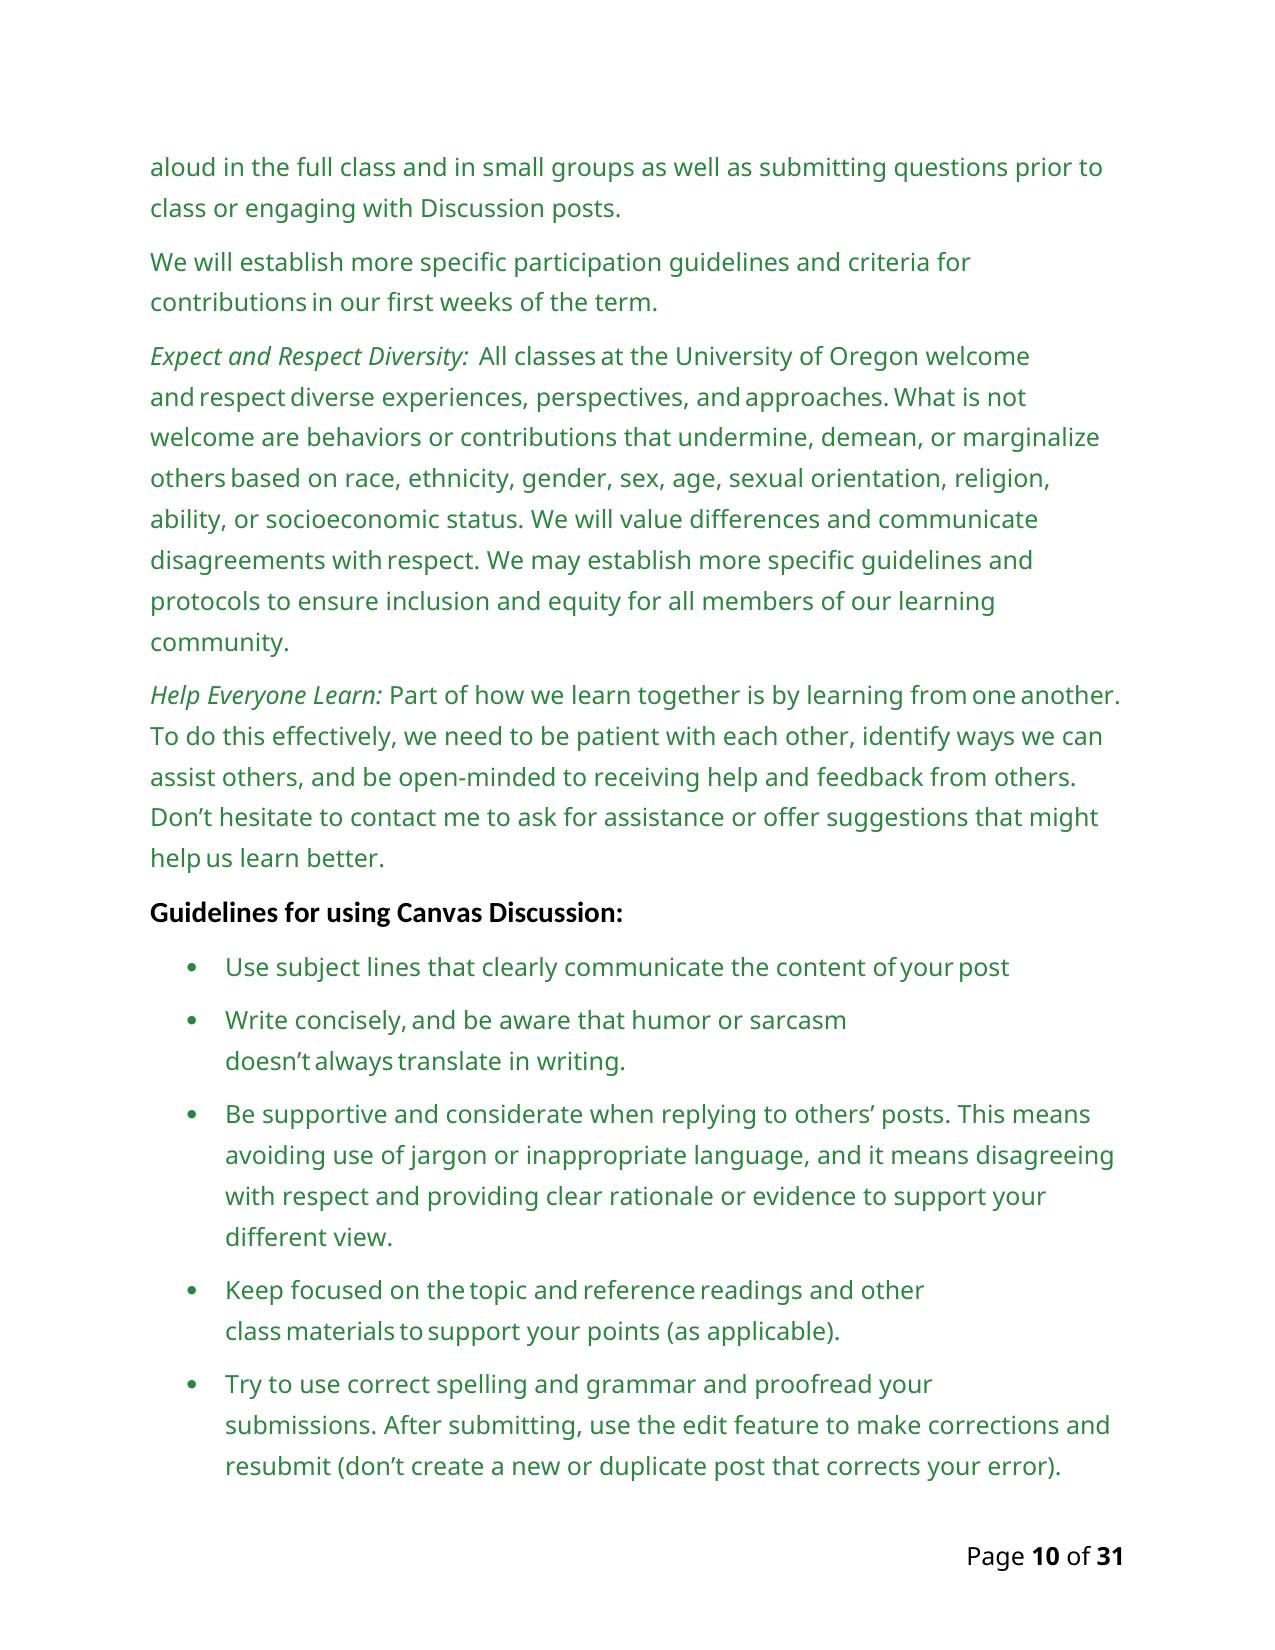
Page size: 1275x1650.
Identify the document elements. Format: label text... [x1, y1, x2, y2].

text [150, 150, 1125, 225]
list Be supportive and considerate when replying to others’ posts. This means avoiding use of jargon or inappropriate language, and it means disagreeing with respect and providing clear rationale or evidence to support your different view. [187, 1097, 1125, 1253]
list Try to use correct spelling and grammar and proofread your submissions. After submitting, use the edit feature to make corrections and resubmit (don’t create a new or duplicate post that corrects your error). [187, 1367, 1125, 1483]
subtitle Guidelines for using Canvas Discussion: [150, 894, 1125, 930]
text We will establish more specific participation guidelines and criteria for contributions in our first weeks of the term. [150, 244, 1125, 319]
text Help Everyone Learn: Part of how we learn together is by learning from one another. To do this effectively, we need to be patient with each other, identify ways we can assist others, and be open-minded to receiving help and feedback from others. Don’t hesitate to contact me to ask for assistance or offer suggestions that might help us learn better. [150, 677, 1125, 875]
list Write concisely, and be aware that humor or sarcasm doesn’t always translate in writing. [187, 1003, 1125, 1078]
list Keep focused on the topic and reference readings and other class materials to support your points (as applicable). [187, 1273, 1125, 1348]
list Use subject lines that clearly communicate the content of your post [187, 949, 1125, 983]
text Expect and Respect Diversity: All classes at the University of Oregon welcome and respect diverse experiences, perspectives, and approaches. What is not welcome are behaviors or contributions that undermine, demean, or marginalize others based on race, ethnicity, gender, sex, age, sexual orientation, religion, ability, or socioeconomic status. We will value differences and communicate disagreements with respect. We may establish more specific guidelines and protocols to ensure inclusion and equity for all members of our learning community. [150, 338, 1125, 658]
